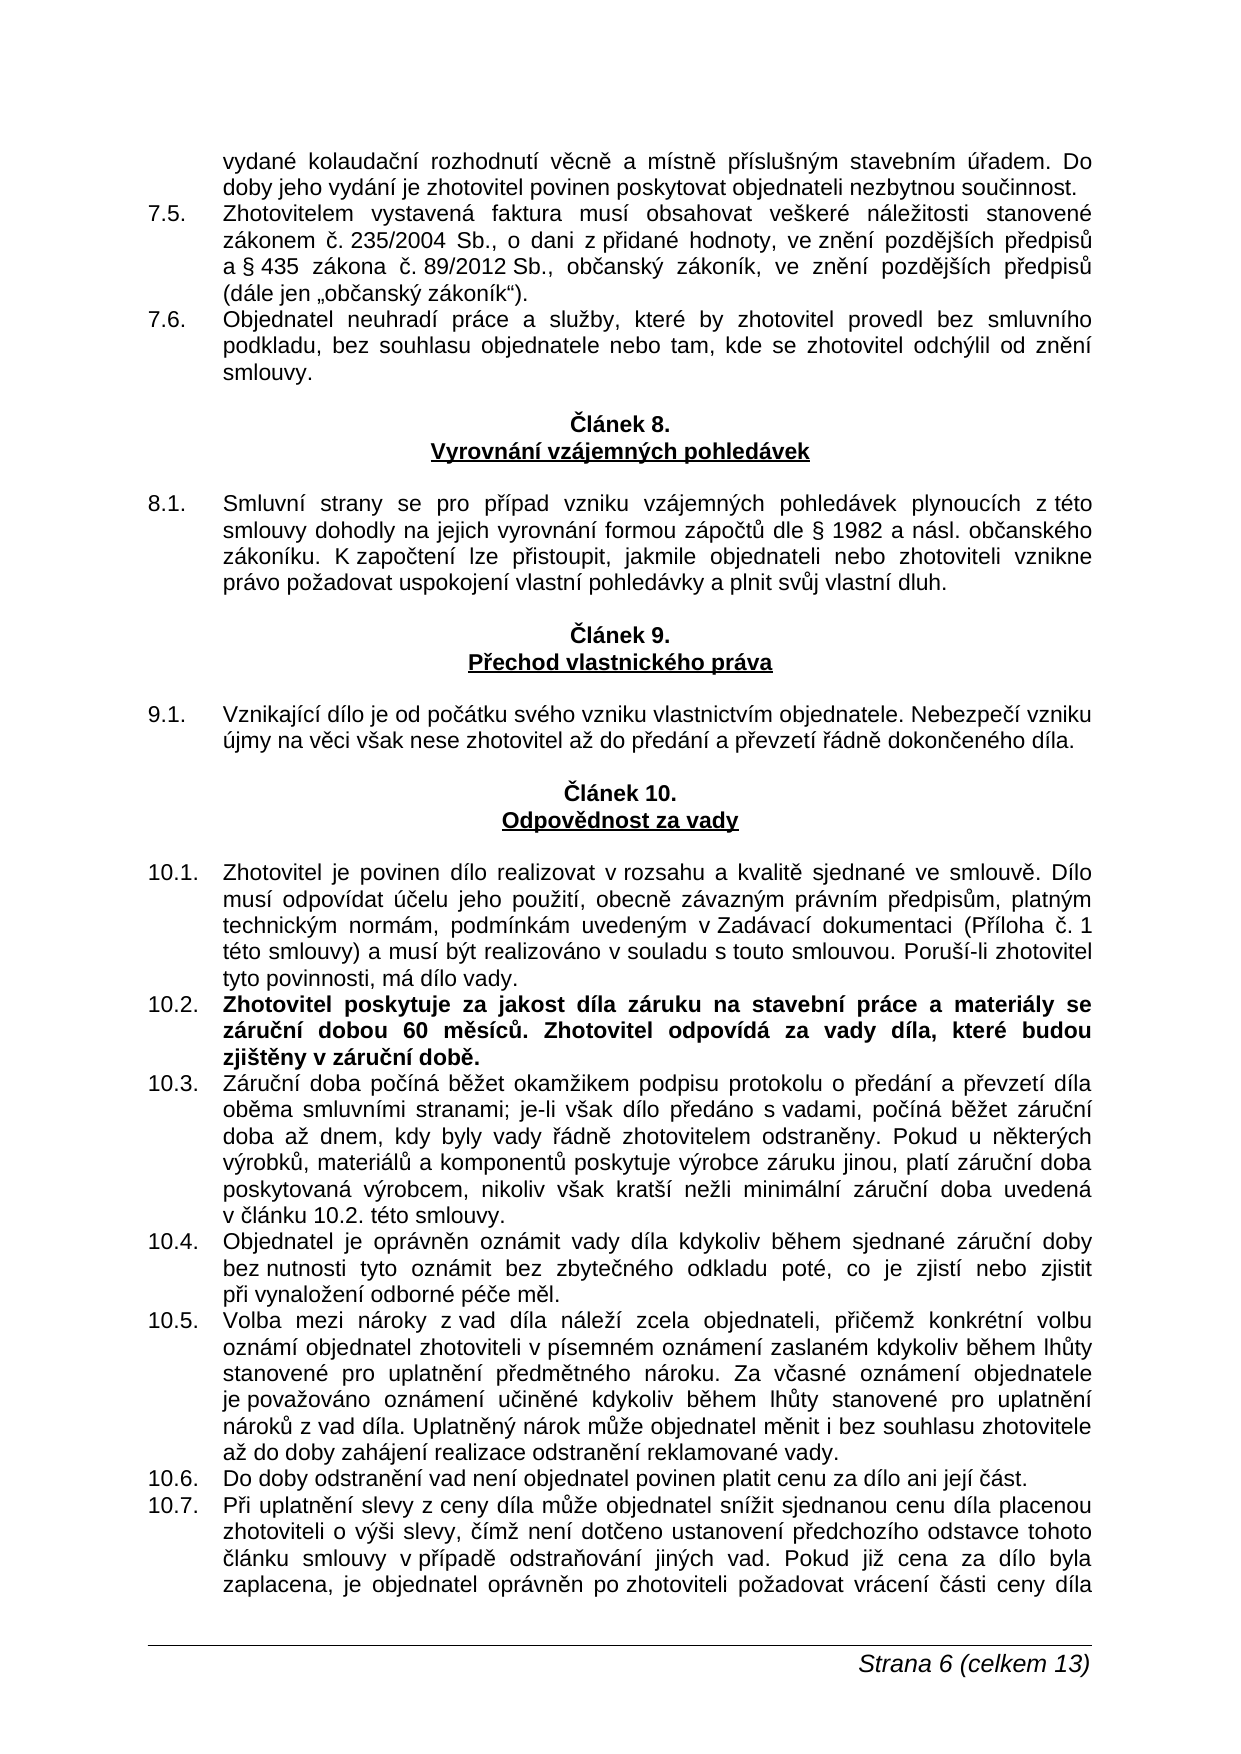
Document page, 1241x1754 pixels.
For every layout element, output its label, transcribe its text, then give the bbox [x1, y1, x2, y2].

list Vznikající dílo je od počátku svého vzniku vlastnictvím objednatele. Nebezpečí vzniku újmy na věci však nese zhotovitel až do předání a převzetí řádně dokončeného díla. [148, 701, 1092, 754]
list Zhotovitel poskytuje za jakost díla záruku na stavební práce a materiály se záruční dobou 60 měsíců. Zhotovitel odpovídá za vady díla, které budou zjištěny v záruční době. [148, 991, 1092, 1070]
text Odpovědnost za vady [148, 807, 1092, 833]
list Objednatel neuhradí práce a služby, které by zhotovitel provedl bez smluvního podkladu, bez souhlasu objednatele nebo tam, kde se zhotovitel odchýlil od znění smlouvy. [148, 306, 1092, 385]
list Zhotovitel je povinen dílo realizovat v rozsahu a kvalitě sjednané ve smlouvě. Dílo musí odpovídat účelu jeho použití, obecně závazným právním předpisům, platným technickým normám, podmínkám uvedeným v Zadávací dokumentaci (Příloha č. 1 této smlouvy) a musí být realizováno v souladu s touto smlouvou. Poruší-li zhotovitel tyto povinnosti, má dílo vady. [148, 859, 1092, 991]
list Smluvní strany se pro případ vzniku vzájemných pohledávek plynoucích z této smlouvy dohodly na jejich vyrovnání formou zápočtů dle § násl. občanského zákoníku. K započtení lze přistoupit, jakmile objednateli nebo zhotoviteli vznikne právo požadovat uspokojení vlastní pohledávky a plnit svůj vlastní dluh. [148, 490, 1092, 596]
text Článek 9. [148, 622, 1092, 648]
list Záruční doba počíná běžet okamžikem podpisu protokolu o předání a převzetí díla oběma smluvními stranami; je-li však dílo předáno s vadami, počíná běžet záruční doba až dnem, kdy byly vady řádně zhotovitelem odstraněny. Pokud u některých výrobků, materiálů a komponentů poskytuje výrobce záruku jinou, platí záruční doba poskytovaná výrobcem, nikoliv však kratší nežli minimální záruční doba uvedená v článku 10.2. této smlouvy. [148, 1070, 1092, 1228]
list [148, 1492, 1092, 1597]
list Zhotovitelem vystavená faktura musí obsahovat veškeré náležitosti stanovené zákonem č. 235/2004 Sb., o dani z přidané hodnoty, ve znění pozdějších předpisů a § 435 zákona č. 89/2012 Sb., občanský zákoník, ve znění pozdějších předpisů (dále jen „občanský zákoník“). [148, 200, 1092, 306]
text Přechod vlastnického práva [148, 648, 1092, 675]
list Objednatel je oprávněn oznámit vady díla kdykoliv během sjednané záruční doby bez nutnosti tyto oznámit bez zbytečného odkladu poté, co je zjistí nebo zjistit při vynaložení odborné péče měl. [148, 1228, 1092, 1307]
list Volba mezi nároky z vad díla náleží zcela objednateli, přičemž konkrétní volbu oznámí objednatel zhotoviteli v písemném oznámení zaslaném kdykoliv během lhůty stanovené pro uplatnění předmětného nároku. Za včasné oznámení objednatele je považováno oznámení učiněné kdykoliv během lhůty stanovené pro uplatnění nároků z vad díla. Uplatněný nárok může objednatel měnit i bez souhlasu zhotovitele až do doby zahájení realizace odstranění reklamované vady. [148, 1307, 1092, 1465]
text Článek 8. [148, 411, 1092, 438]
text Vyrovnání vzájemných pohledávek [148, 438, 1092, 464]
text Článek 10. [148, 780, 1092, 807]
list Do doby odstranění vad není objednatel povinen platit cenu za dílo ani její část. [148, 1465, 1092, 1492]
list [148, 148, 1092, 200]
